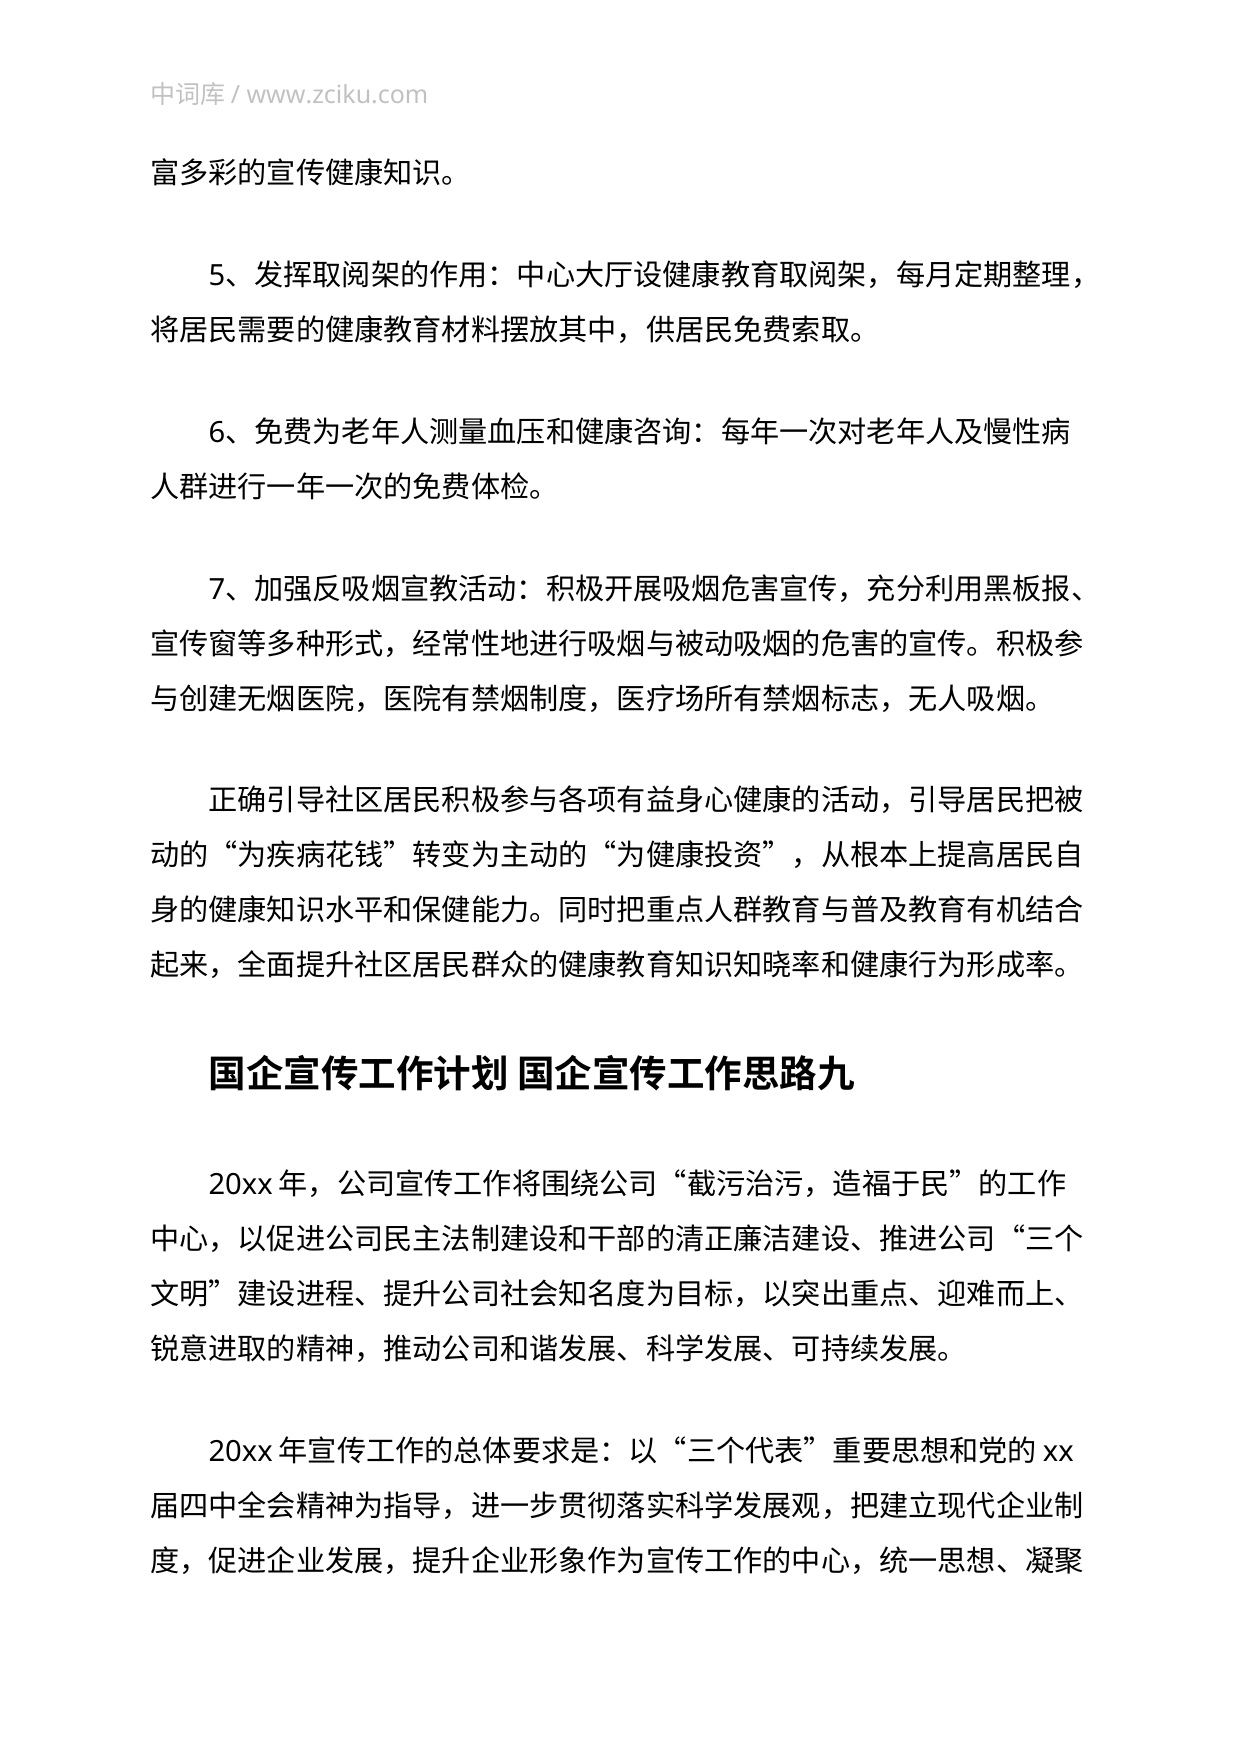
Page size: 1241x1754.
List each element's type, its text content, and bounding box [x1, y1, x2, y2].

text 国企宣传工作计划 国企宣传工作思路九 [150, 1043, 1090, 1098]
text 7、加强反吸烟宣教活动：积极开展吸烟危害宣传，充分利用黑板报、宣传窗等多种形式，经常性地进行吸烟与被动吸烟的危害的宣传。积极参与创建无烟医院，医院有禁烟制度，医疗场所有禁烟标志，无人吸烟。 [150, 565, 1090, 717]
text 6、免费为老年人测量血压和健康咨询：每年一次对老年人及慢性病人群进行一年一次的免费体检。 [150, 408, 1090, 506]
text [150, 150, 1090, 192]
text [150, 1427, 1090, 1579]
text 20xx年，公司宣传工作将围绕公司“截污治污，造福于民”的工作中心，以促进公司民主法制建设和干部的清正廉洁建设、推进公司“三个文明”建设进程、提升公司社会知名度为目标，以突出重点、迎难而上、锐意进取的精神，推动公司和谐发展、科学发展、可持续发展。 [150, 1161, 1090, 1368]
text 5、发挥取阅架的作用：中心大厅设健康教育取阅架，每月定期整理，将居民需要的健康教育材料摆放其中，供居民免费索取。 [150, 252, 1090, 349]
text 正确引导社区居民积极参与各项有益身心健康的活动，引导居民把被动的“为疾病花钱”转变为主动的“为健康投资”，从根本上提高居民自身的健康知识水平和保健能力。同时把重点人群教育与普及教育有机结合起来，全面提升社区居民群众的健康教育知识知晓率和健康行为形成率。 [150, 777, 1090, 984]
